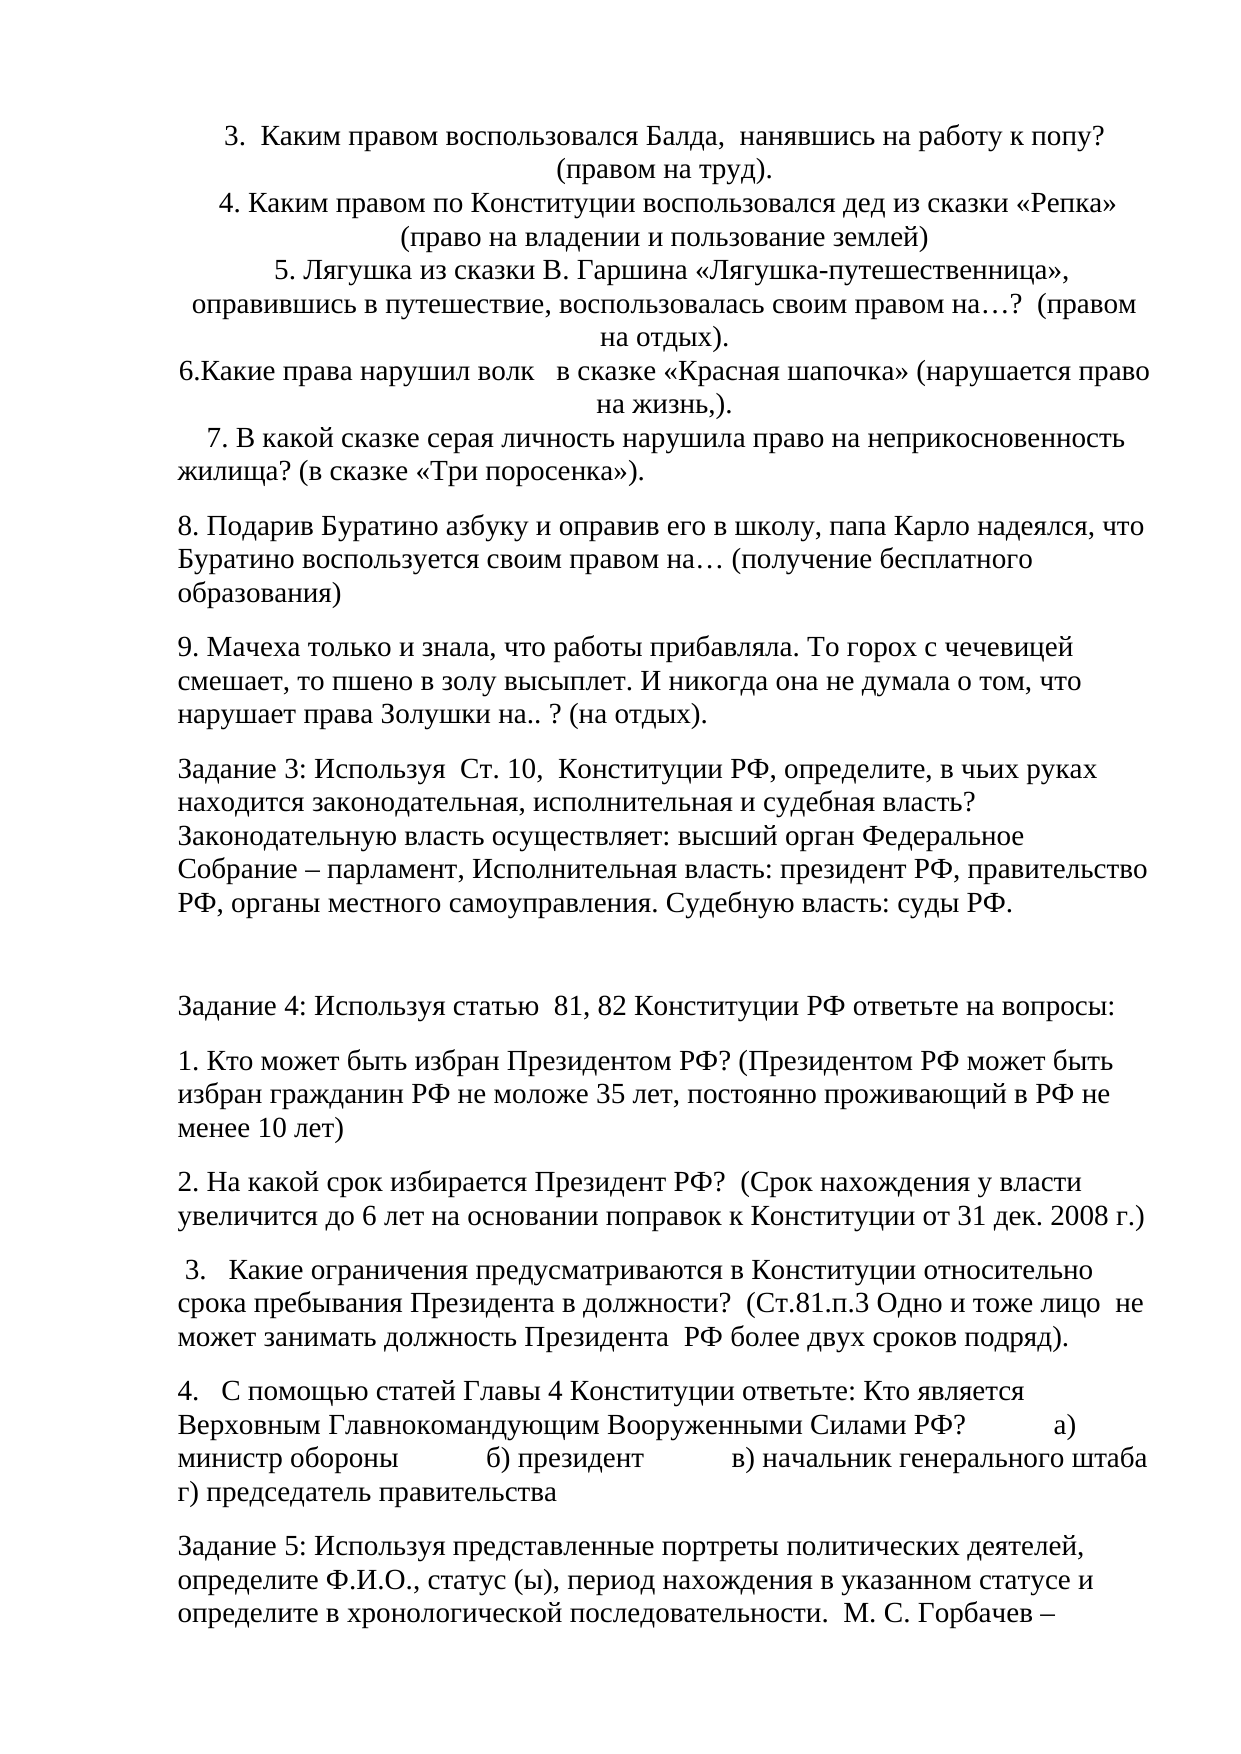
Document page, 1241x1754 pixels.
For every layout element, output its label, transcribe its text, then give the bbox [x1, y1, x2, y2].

text 4. С помощью статей Главы 4 Конституции ответьте: Кто является Верховным Главнокомандующим Вооруженными Силами РФ? а) министр обороны б) президент в) начальник генерального штаба г) председатель правительства [177, 1373, 1152, 1508]
text 1. Кто может быть избран Президентом РФ? (Президентом РФ может быть избран гражданин РФ не моложе 35 лет, постоянно проживающий в РФ не менее 10 лет) [177, 1043, 1152, 1143]
text 3. Каким правом воспользовался Балда, нанявшись на работу к попу? (правом на труд). [177, 118, 1152, 185]
text Задание 4: Используя статью 81, 82 Конституции РФ ответьте на вопросы: [177, 988, 1152, 1022]
text Задание 3: Используя Ст. 10, Конституции РФ, определите, в чьих руках находится законодательная, исполнительная и судебная власть? Законодательную власть осуществляет: высший орган Федеральное Собрание – парламент, Исполнительная власть: президент РФ, правительство РФ, органы местного самоуправления. Судебную власть: суды РФ. [177, 751, 1152, 918]
text 8. Подарив Буратино азбуку и оправив его в школу, папа Карло надеялся, что Буратино воспользуется своим правом на… (получение бесплатного образования) [177, 508, 1152, 608]
text 6.Какие права нарушил волк в сказке «Красная шапочка» (нарушается право на жизнь,). [177, 353, 1152, 420]
text 5. Лягушка из сказки В. Гаршина «Лягушка-путешественница», оправившись в путешествие, воспользовалась своим правом на…? (правом на отдых). [177, 252, 1152, 353]
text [177, 1528, 1152, 1629]
text 9. Мачеха только и знала, что работы прибавляла. То горох с чечевицей смешает, то пшено в золу высыплет. И никогда она не думала о том, что нарушает права Золушки на.. ? (на отдых). [177, 629, 1152, 730]
text 3. Какие ограничения предусматриваются в Конституции относительно срока пребывания Президента в должности? (Ст.81.п.3 Одно и тоже лицо не может занимать должность Президента РФ более двух сроков подряд). [177, 1252, 1152, 1353]
text 7. В какой сказке серая личность нарушила право на неприкосновенность жилища? (в сказке «Три поросенка»). [177, 420, 1152, 487]
text 2. На какой срок избирается Президент РФ? (Срок нахождения у власти увеличится до 6 лет на основании поправок к Конституции от 31 дек. 2008 г.) [177, 1164, 1152, 1231]
text 4. Каким правом по Конституции воспользовался дед из сказки «Репка» (право на владении и пользование землей) [177, 185, 1152, 252]
